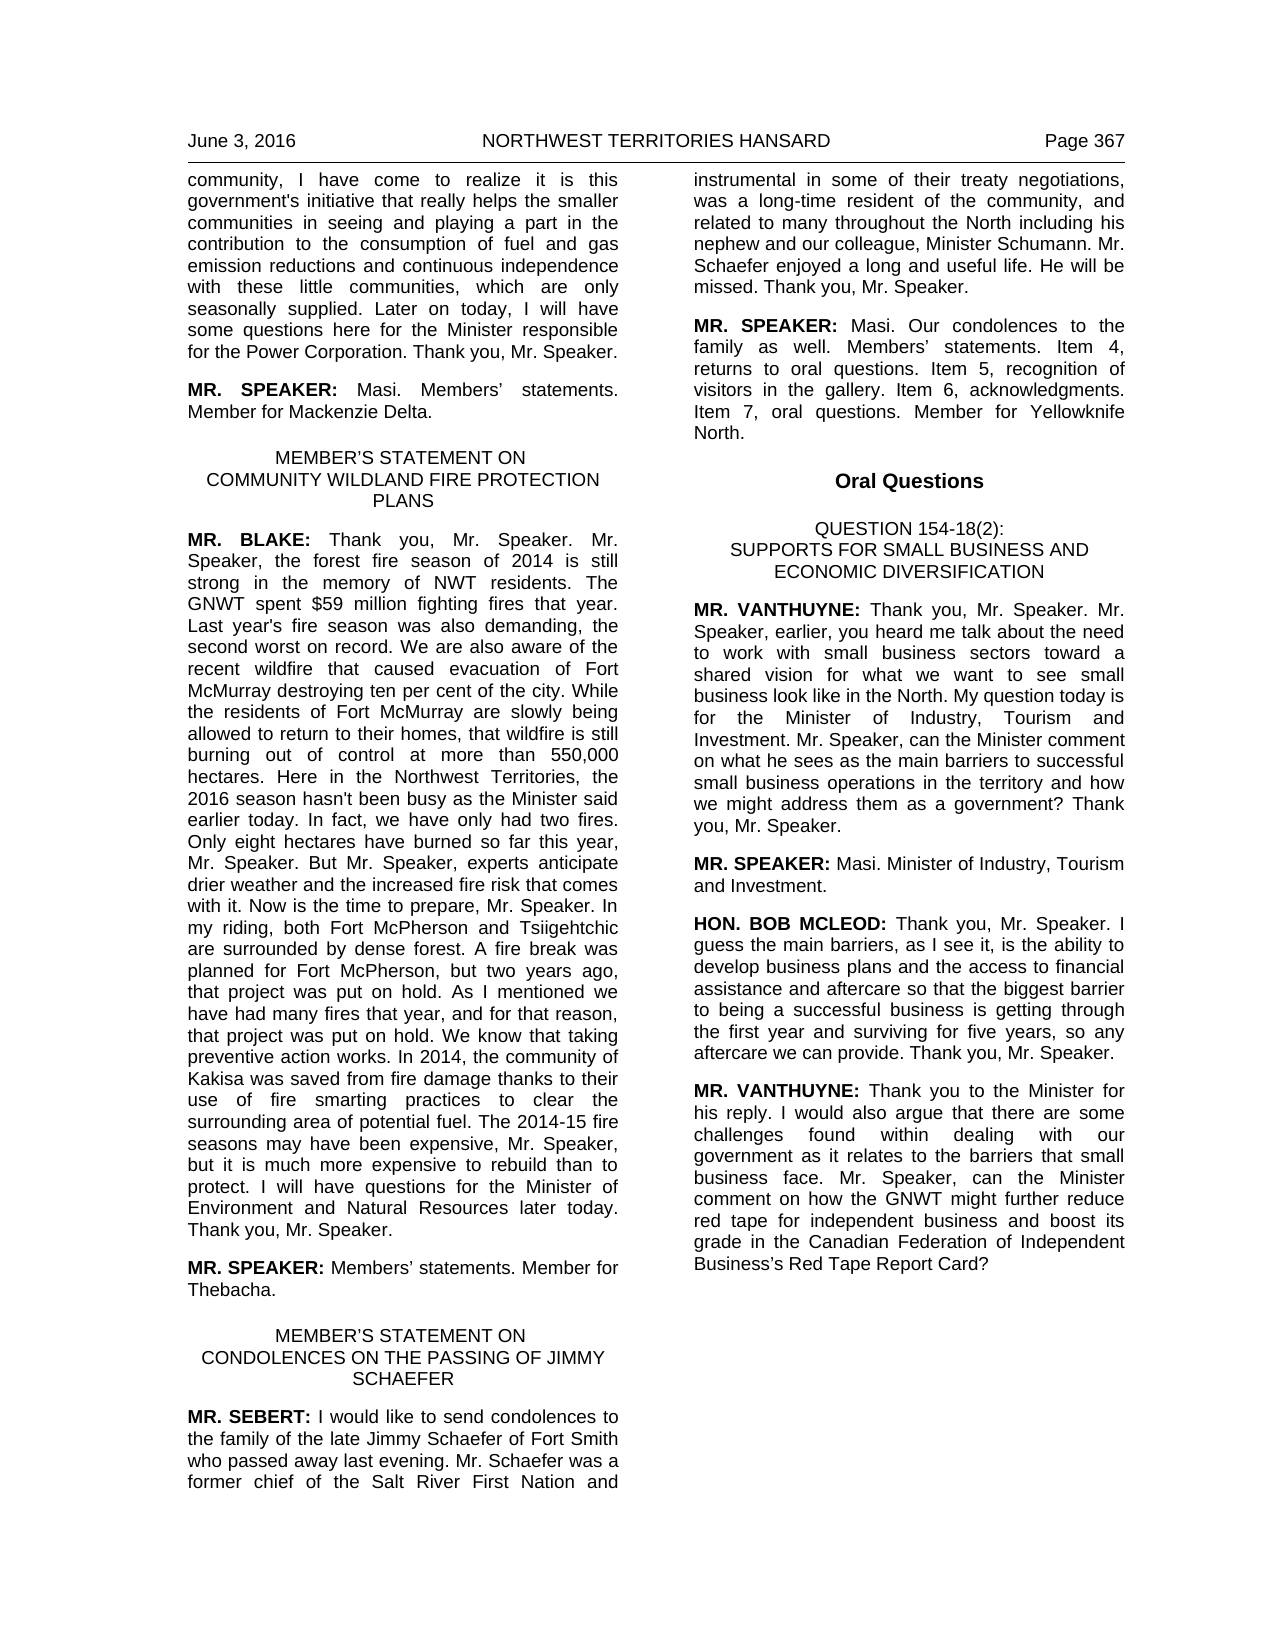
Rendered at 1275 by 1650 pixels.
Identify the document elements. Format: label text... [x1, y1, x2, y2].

text MR. SEBERT: I would like to send condolences to the family of the late Jimmy Schaefer of Fort Smith who passed away last evening. Mr. Schaefer was a former chief of the Salt River First Nation and instrumental in some of their treaty negotiations, was a long-time resident of the community, and related to many throughout the North including his nephew and our colleague, Minister Schumann. Mr. Schaefer enjoyed a long and useful life. He will be missed. Thank you, Mr. Speaker. [187, 1406, 619, 1492]
subtitle Oral Questions [694, 469, 1125, 493]
text MR. SPEAKER: Members’ statements. Member for Thebacha. [187, 1257, 619, 1300]
subtitle Member’s Statement on Community Wildland Fire Protection Plans [187, 447, 619, 512]
subtitle Question 154-18(2): Supports for Small Business and Economic Diversification [694, 518, 1125, 582]
text MR. VANTHUYNE: Thank you, Mr. Speaker. Mr. Speaker, earlier, you heard me talk about the need to work with small business sectors toward a shared vision for what we want to see small business look like in the North. My question today is for the Minister of Industry, Tourism and Investment. Mr. Speaker, can the Minister comment on what he sees as the main barriers to successful small business operations in the territory and how we might address them as a government? Thank you, Mr. Speaker. [694, 599, 1125, 836]
subtitle Member’s Statement on Condolences on the Passing of Jimmy Schaefer [187, 1325, 619, 1389]
text MR. SPEAKER: Masi. Members’ statements. Member for Mackenzie Delta. [187, 379, 619, 422]
text HON. BOB MCLEOD: Thank you, Mr. Speaker. I guess the main barriers, as I see it, is the ability to develop business plans and the access to financial assistance and aftercare so that the biggest barrier to being a successful business is getting through the first year and surviving for five years, so any aftercare we can provide. Thank you, Mr. Speaker. [694, 913, 1125, 1064]
text MR. BLAKE: Thank you, Mr. Speaker. Mr. Speaker, the forest fire season of 2014 is still strong in the memory of NWT residents. The GNWT spent $59 million fighting fires that year. Last year's fire season was also demanding, the second worst on record. We are also aware of the recent wildfire that caused evacuation of Fort McMurray destroying ten per cent of the city. While the residents of Fort McMurray are slowly being allowed to return to their homes, that wildfire is still burning out of control at more than 550,000 hectares. Here in the Northwest Territories, the 2016 season hasn't been busy as the Minister said earlier today. In fact, we have only had two fires. Only eight hectares have burned so far this year, Mr. Speaker. But Mr. Speaker, experts anticipate drier weather and the increased fire risk that comes with it. Now is the time to prepare, Mr. Speaker. In my riding, both Fort McPherson and Tsiigehtchic are surrounded by dense forest. A fire break was planned for Fort McPherson, but two years ago, that project was put on hold. As I mentioned we have had many fires that year, and for that reason, that project was put on hold. We know that taking preventive action works. In 2014, the community of Kakisa was saved from fire damage thanks to their use of fire smarting practices to clear the surrounding area of potential fuel. The 2014-15 fire seasons may have been expensive, Mr. Speaker, but it is much more expensive to rebuild than to protect. I will have questions for the Minister of Environment and Natural Resources later today. Thank you, Mr. Speaker. [187, 528, 619, 1240]
text MR. SPEAKER: Masi. Minister of Industry, Tourism and Investment. [694, 853, 1125, 896]
text MR. VANTHUYNE: Thank you to the Minister for his reply. I would also argue that there are some challenges found within dealing with our government as it relates to the barriers that small business face. Mr. Speaker, can the Minister comment on how the GNWT might further reduce red tape for independent business and boost its grade in the Canadian Federation of Independent Business’s Red Tape Report Card? [694, 1080, 1125, 1274]
text MR. SEBERT: I would like to send condolences to the family of the late Jimmy Schaefer of Fort Smith who passed away last evening. Mr. Schaefer was a former chief of the Salt River First Nation and instrumental in some of their treaty negotiations, was a long-time resident of the community, and related to many throughout the North including his nephew and our colleague, Minister Schumann. Mr. Schaefer enjoyed a long and useful life. He will be missed. Thank you, Mr. Speaker. [694, 168, 1125, 298]
text MR. SPEAKER: Masi. Our condolences to the family as well. Members’ statements. Item 4, returns to oral questions. Item 5, recognition of visitors in the gallery. Item 6, acknowledgments. Item 7, oral questions. Member for Yellowknife North. [694, 314, 1125, 444]
